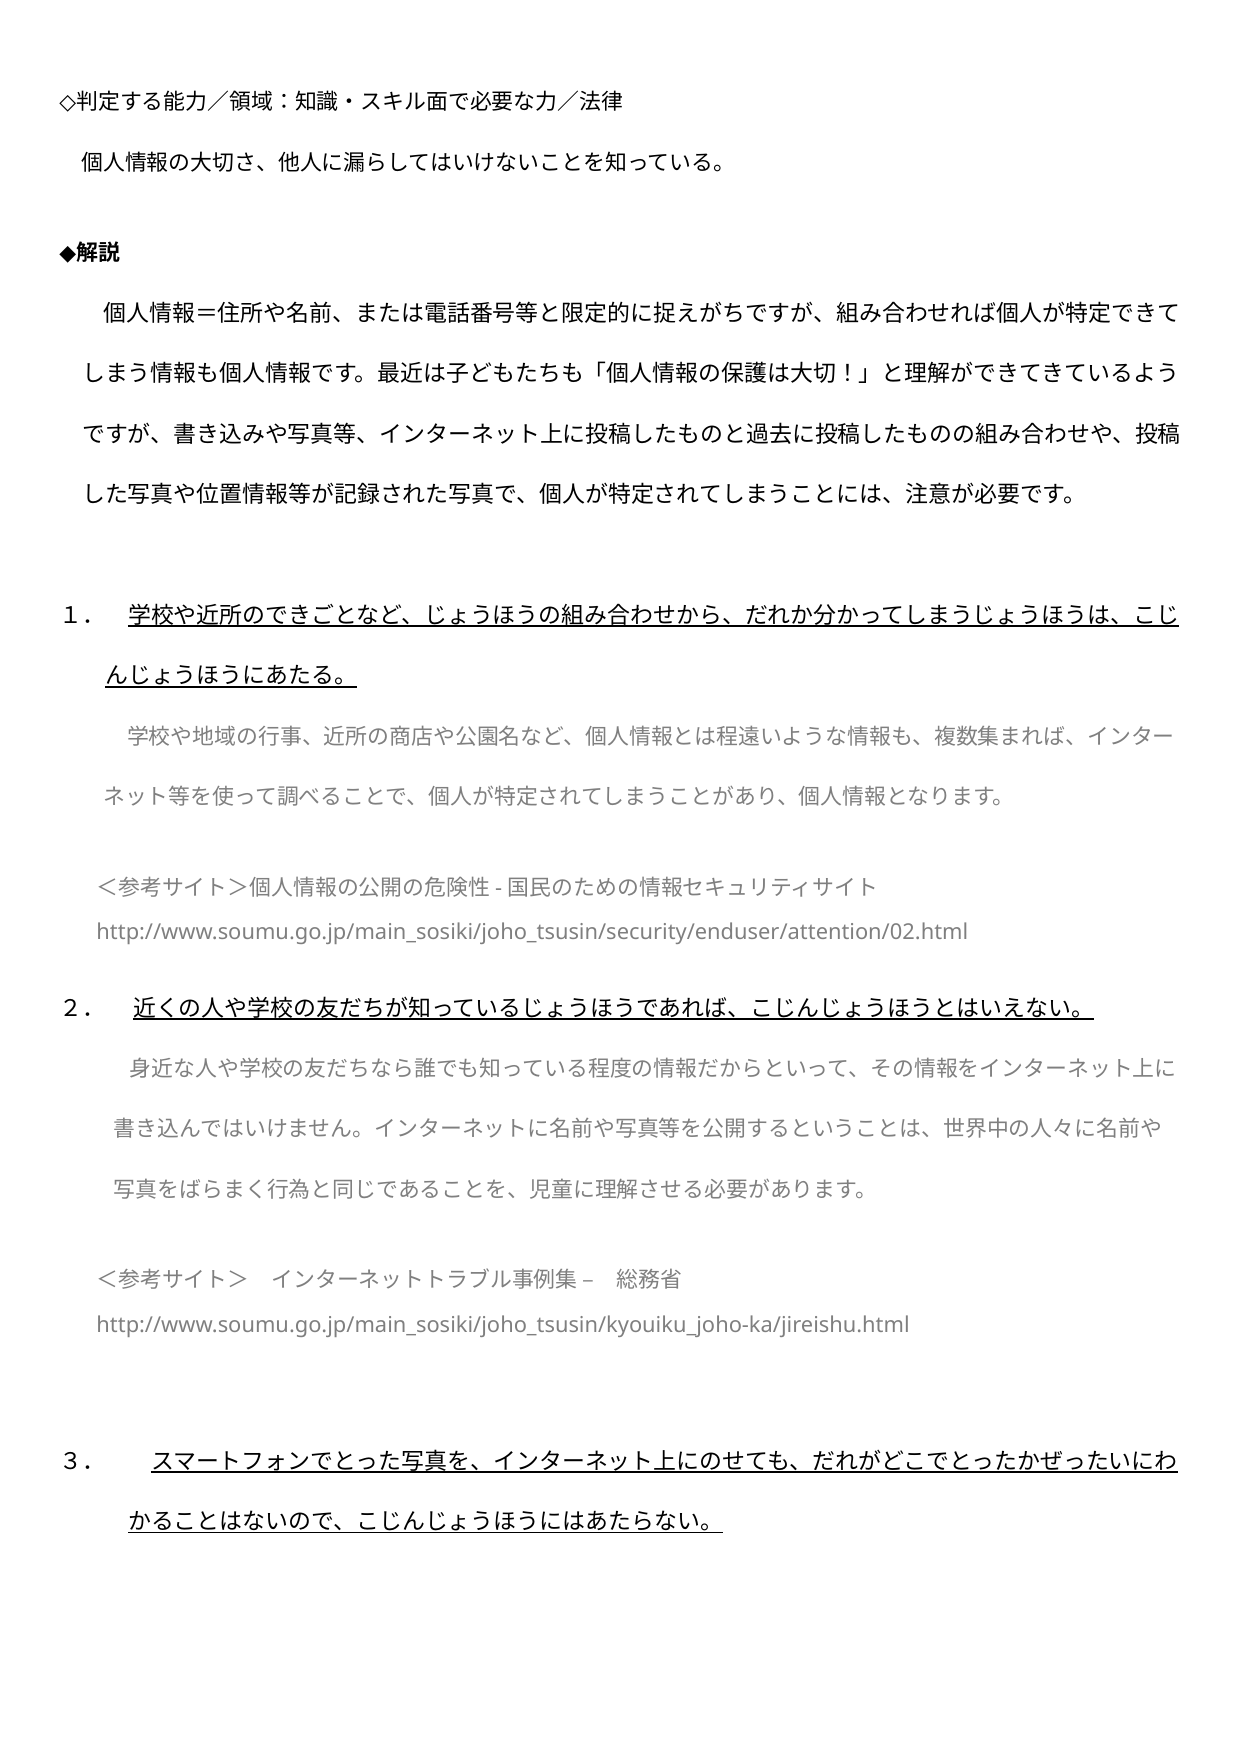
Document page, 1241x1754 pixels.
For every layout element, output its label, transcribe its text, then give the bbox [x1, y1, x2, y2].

text 個人情報＝住所や名前、または電話番号等と限定的に捉えがちですが、組み合わせれば個人が特定できてしまう情報も個人情報です。最近は子どもたちも「個人情報の保護は大切！」と理解ができてきているようですが、書き込みや写真等、インターネット上に投稿したものと過去に投稿したものの組み合わせや、投稿した写真や位置情報等が記録された写真で、個人が特定されてしまうことには、注意が必要です。 [82, 281, 1181, 523]
list ◇判定する能力／領域：知識・スキル面で必要な力／法律 個人情報の大切さ、他人に漏らしてはいけないことを知っている。 [59, 70, 1181, 191]
text ＜参考サイト＞ インターネットトラブル事例集 – 総務省 http://www.soumu.go.jp/main_sosiki/joho_tsusin/kyouiku_joho-ka/jireishu.html [96, 1248, 1181, 1369]
text １． 学校や近所のできごとなど、じょうほうの組み合わせから、だれか分かってしまうじょうほうは、こじんじょうほうにあたる。 学校や地域の行事、近所の商店や公園名など、個人情報とは程遠いような情報も、複数集まれば、インター [59, 583, 1181, 765]
text 身近な人や学校の友だちなら誰でも知っている程度の情報だからといって、その情報をインターネット上に書き込んではいけません。インターネットに名前や写真等を公開するということは、世界中の人々に名前や写真をばらまく行為と同じであることを、児童に理解させる必要があります。 [59, 1037, 1181, 1248]
text ネット等を使って調べることで、個人が特定されてしまうことがあり、個人情報となります。 [59, 765, 1181, 855]
text ◆解説 [59, 221, 1181, 281]
text ＜参考サイト＞個人情報の公開の危険性 - 国民のための情報セキュリティサイト http://www.soumu.go.jp/main_sosiki/joho_tsusin/security/enduser/attention/02.html [96, 855, 1181, 976]
text ２． 近くの人や学校の友だちが知っているじょうほうであれば、こじんじょうほうとはいえない。 [59, 976, 1181, 1037]
text ３． スマートフォンでとった写真を、インターネット上にのせても、だれがどこでとったかぜったいにわかることはないので、こじんじょうほうにはあたらない。 [59, 1429, 1181, 1550]
